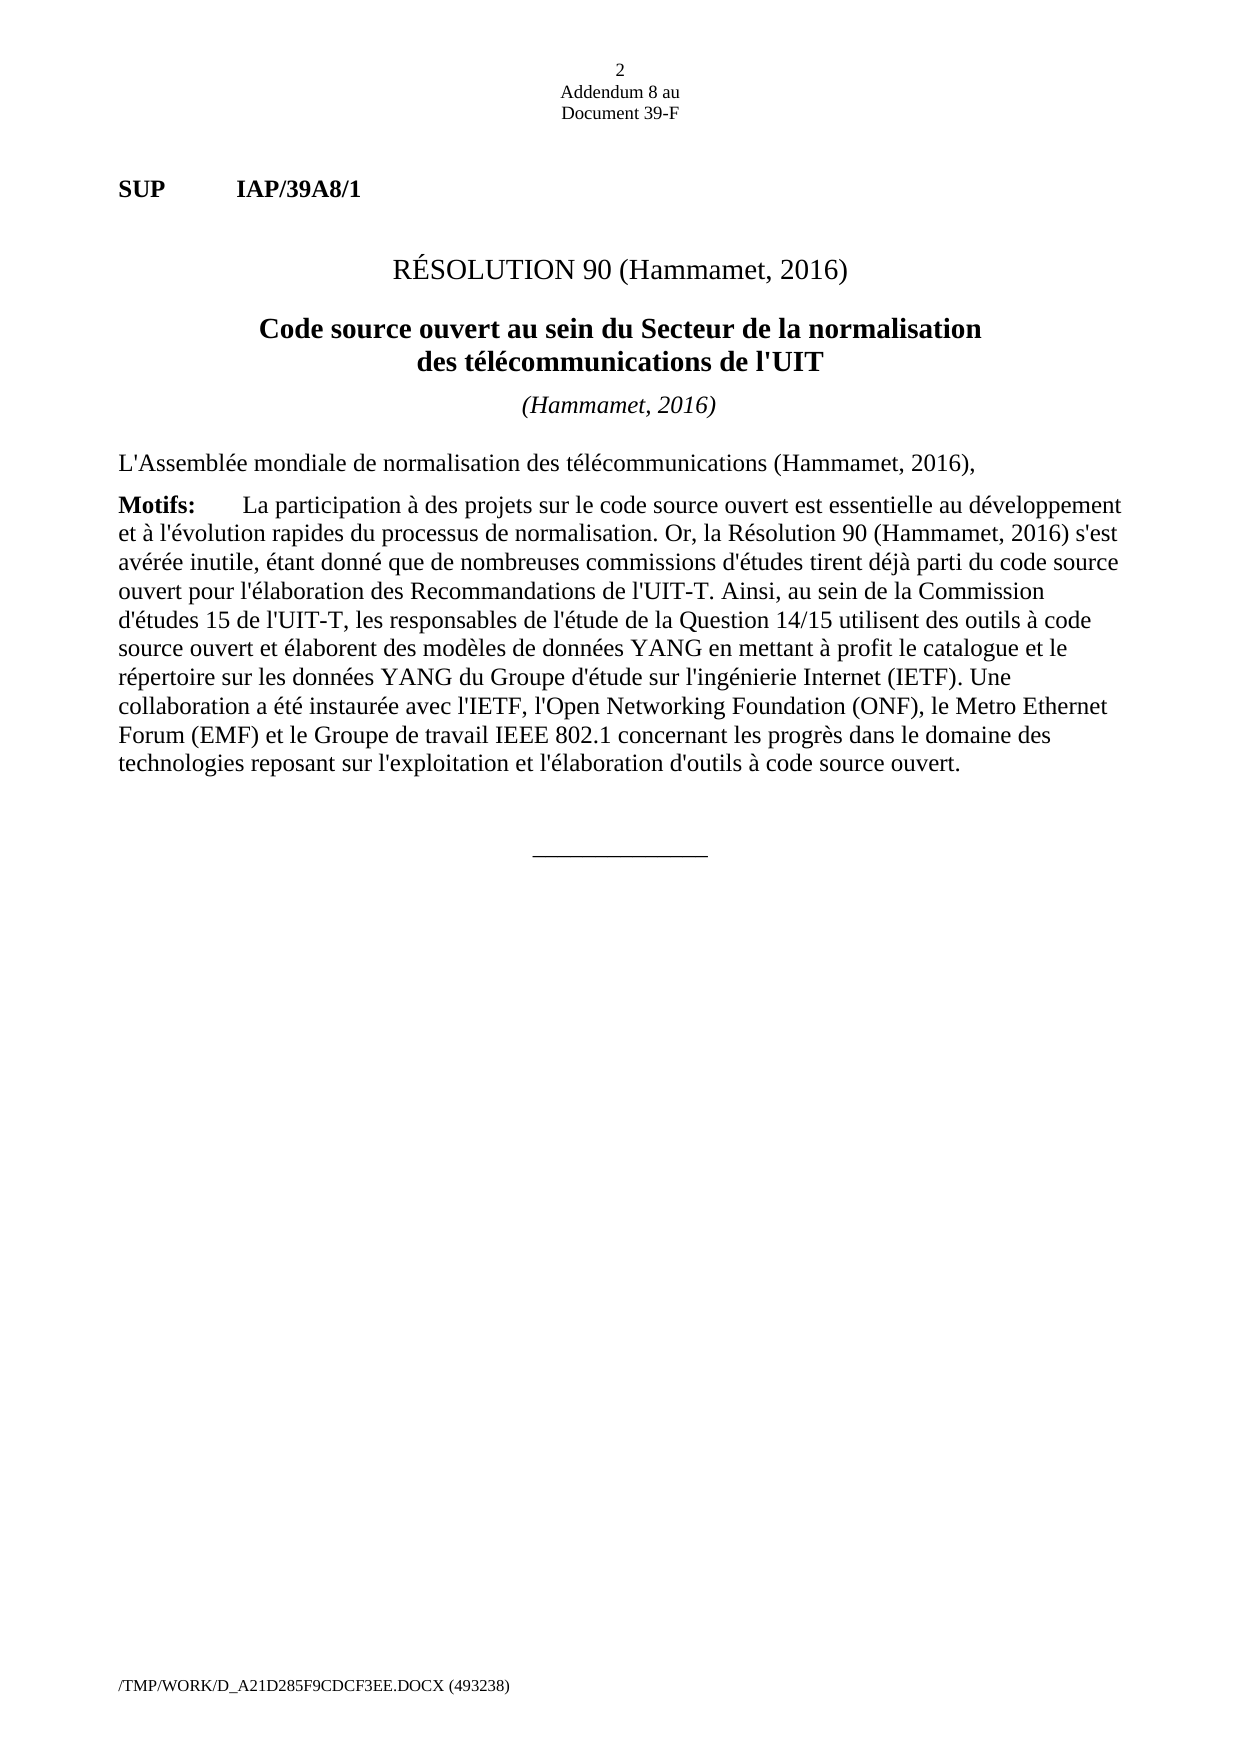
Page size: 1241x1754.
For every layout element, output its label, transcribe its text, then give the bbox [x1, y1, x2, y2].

text RÉSOLUTION 90 (Hammamet, 2016) [118, 252, 1122, 286]
text (Hammamet, 2016) [118, 391, 1122, 419]
title Code source ouvert au sein du Secteur de la normalisation des télécommunications de l'UIT [118, 311, 1122, 378]
text ______________ [118, 831, 1122, 860]
text SUP IAP/39A8/1 [118, 174, 1122, 202]
title L'Assemblée mondiale de normalisation des télécommunications (Hammamet, 2016), [118, 448, 1122, 477]
text Motifs: La participation à des projets sur le code source ouvert est essentielle au développement et à l'évolution rapides du processus de normalisation. Or, la Résolution 90 (Hammamet, 2016) s'est avérée inutile, étant donné que de nombreuses commissions d'études tirent déjà parti du code source ouvert pour l'élaboration des Recommandations de l'UIT-T. Ainsi, au sein de la Commission d'études 15 de l'UIT-T, les responsables de l'étude de la Question 14/15 utilisent des outils à code source ouvert et élaborent des modèles de données YANG en mettant à profit le catalogue et le répertoire sur les données YANG du Groupe d'étude sur l'ingénierie Internet (IETF). Une collaboration a été instaurée avec l'IETF, l'Open Networking Foundation (ONF), le Metro Ethernet Forum (EMF) et le Groupe de travail IEEE 802.1 concernant les progrès dans le domaine des technologies reposant sur l'exploitation et l'élaboration d'outils à code source ouvert. [118, 490, 1122, 777]
